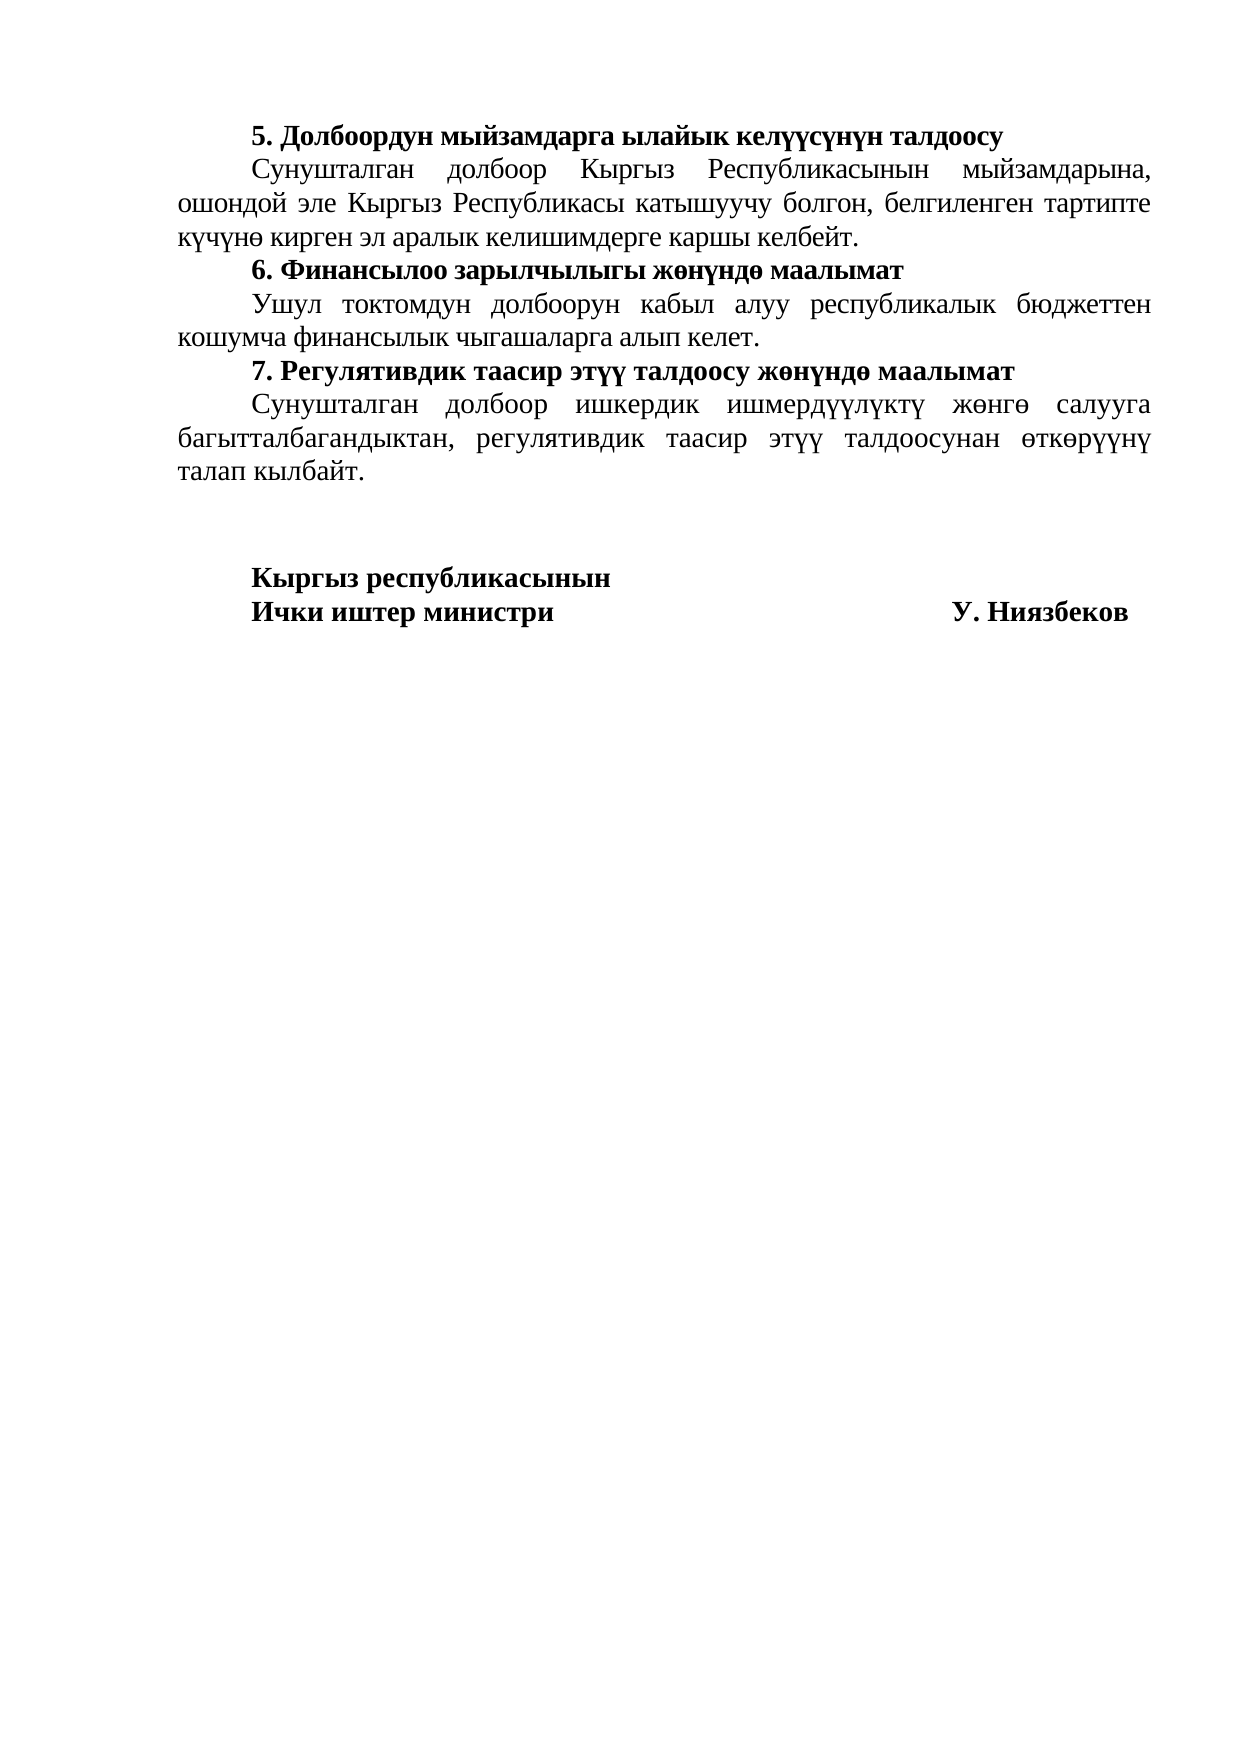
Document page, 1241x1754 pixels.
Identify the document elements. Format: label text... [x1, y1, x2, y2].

text 5. Долбоордун мыйзамдарга ылайык келүүсүнүн талдоосу [177, 118, 1152, 152]
text Кыргыз республикасынын [177, 560, 1152, 594]
text 7. Регулятивдик таасир этүү талдоосу жөнүндө маалымат [177, 353, 1152, 386]
text 6. Финансылоо зарылчылыгы жөнүндө маалымат [177, 252, 1152, 286]
text Ички иштер министри У. Ниязбеков [177, 594, 1152, 627]
text Сунушталган долбоор Кыргыз Республикасынын мыйзамдарына, ошондой эле Кыргыз Республикасы катышуучу болгон, белгиленген тартипте күчүнө кирген эл аралык келишимдерге каршы келбейт. [177, 152, 1152, 252]
text Ушул токтомдун долбоорун кабыл алуу республикалык бюджеттен кошумча финансылык чыгашаларга алып келет. [177, 286, 1152, 353]
text Сунушталган долбоор ишкердик ишмердүүлүктү жөнгө салууга багытталбагандыктан, регулятивдик таасир этүү талдоосунан өткөрүүнү талап кылбайт. [177, 386, 1152, 487]
